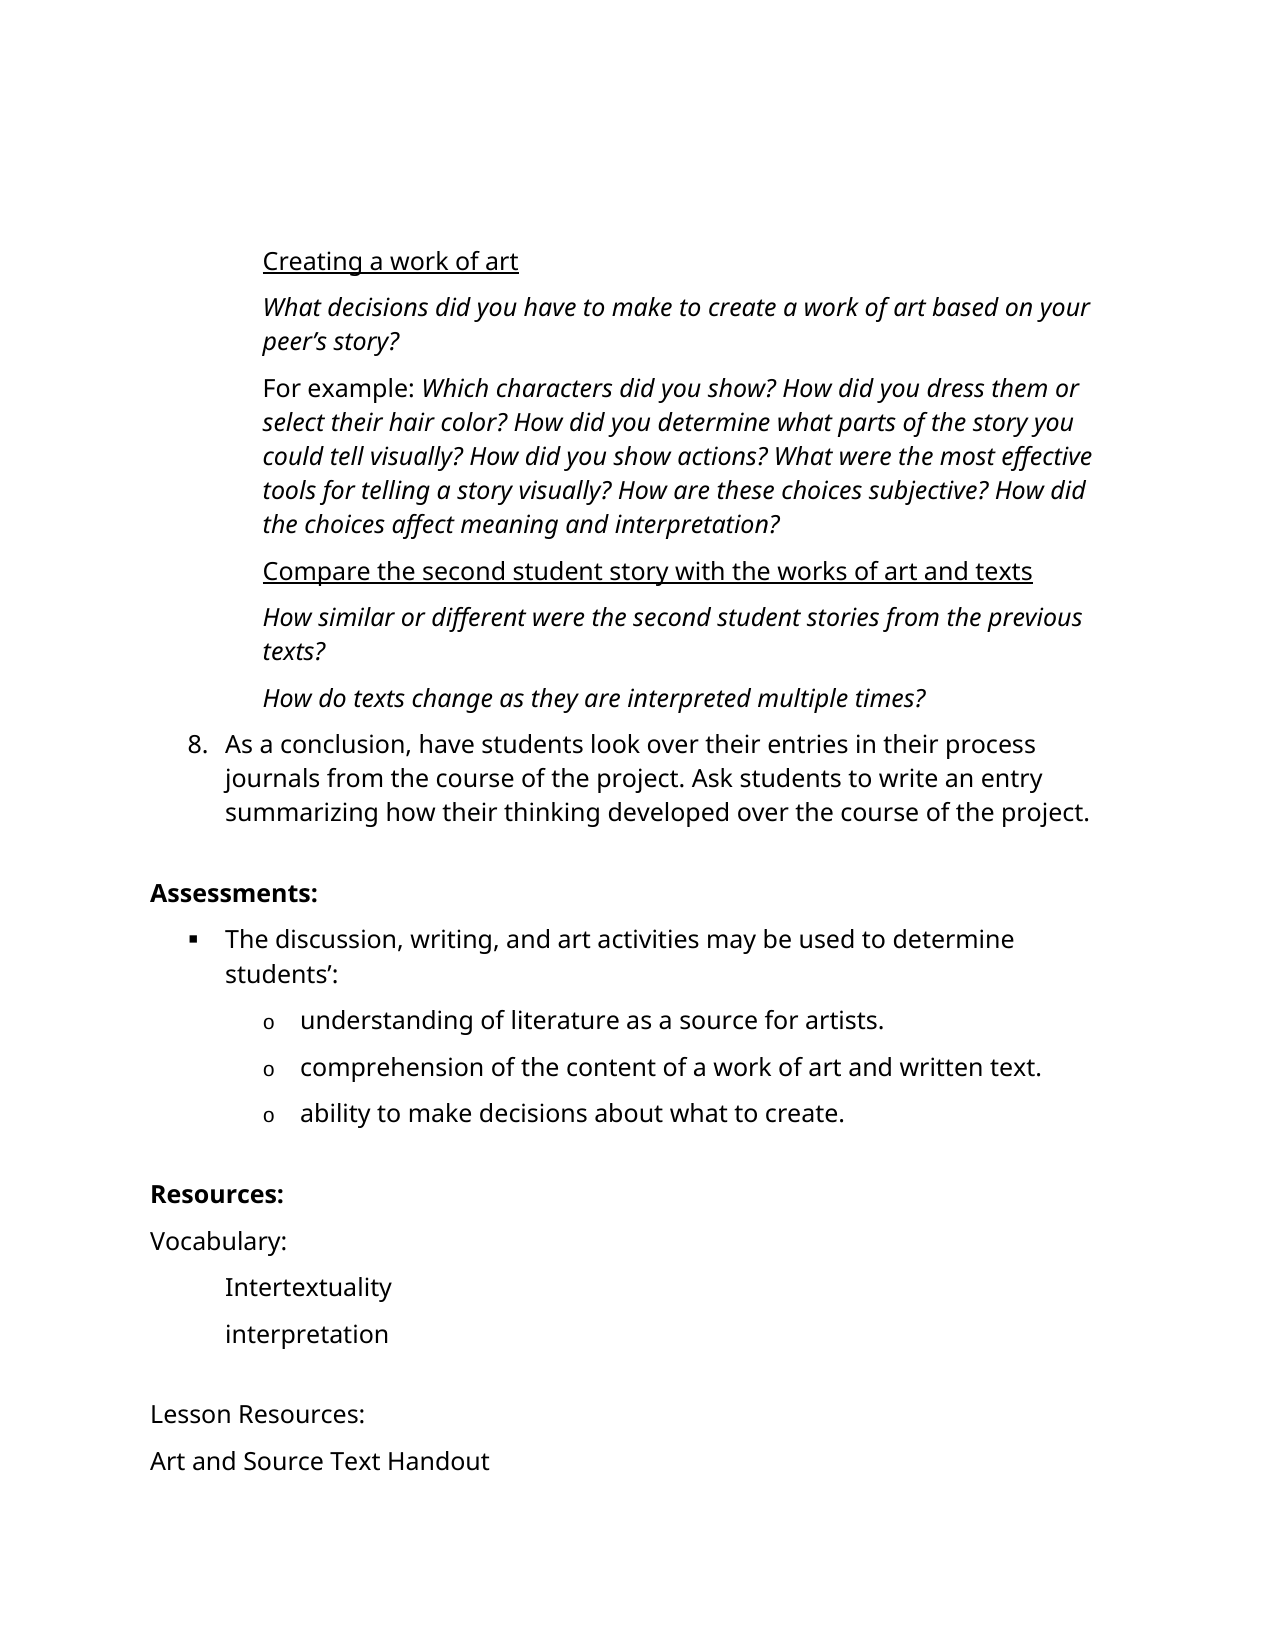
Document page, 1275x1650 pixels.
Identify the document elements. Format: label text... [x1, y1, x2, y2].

list comprehension of the content of a work of art and written text. [262, 1049, 1125, 1083]
text Creating a work of art [262, 243, 1125, 277]
text How similar or different were the second student stories from the previous texts? [262, 600, 1125, 668]
list The discussion, writing, and art activities may be used to determine students’: [187, 922, 1125, 990]
list As a conclusion, have students look over their entries in their process journals from the course of the project. Ask students to write an entry summarizing how their thinking developed over the course of the project. [187, 727, 1125, 829]
text Vocabulary: [150, 1223, 1125, 1257]
text interpretation [150, 1316, 1125, 1350]
text Art and Source Text Handout [150, 1443, 1125, 1477]
text Assessments: [150, 876, 1125, 910]
text How do texts change as they are interpreted multiple times? [262, 680, 1125, 714]
list understanding of literature as a source for artists. [262, 1003, 1125, 1037]
text Lesson Resources: [150, 1397, 1125, 1431]
list ability to make decisions about what to create. [262, 1096, 1125, 1130]
text What decisions did you have to make to create a work of art based on your peer’s story? [262, 290, 1125, 358]
text Resources: [150, 1177, 1125, 1211]
text For example: Which characters did you show? How did you dress them or select their hair color? How did you determine what parts of the story you could tell visually? How did you show actions? What were the most effective tools for telling a story visually? How are these choices subjective? How did the choices affect meaning and interpretation? [262, 370, 1125, 541]
text Intertextuality [150, 1270, 1125, 1304]
text Compare the second student story with the works of art and texts [262, 553, 1125, 587]
